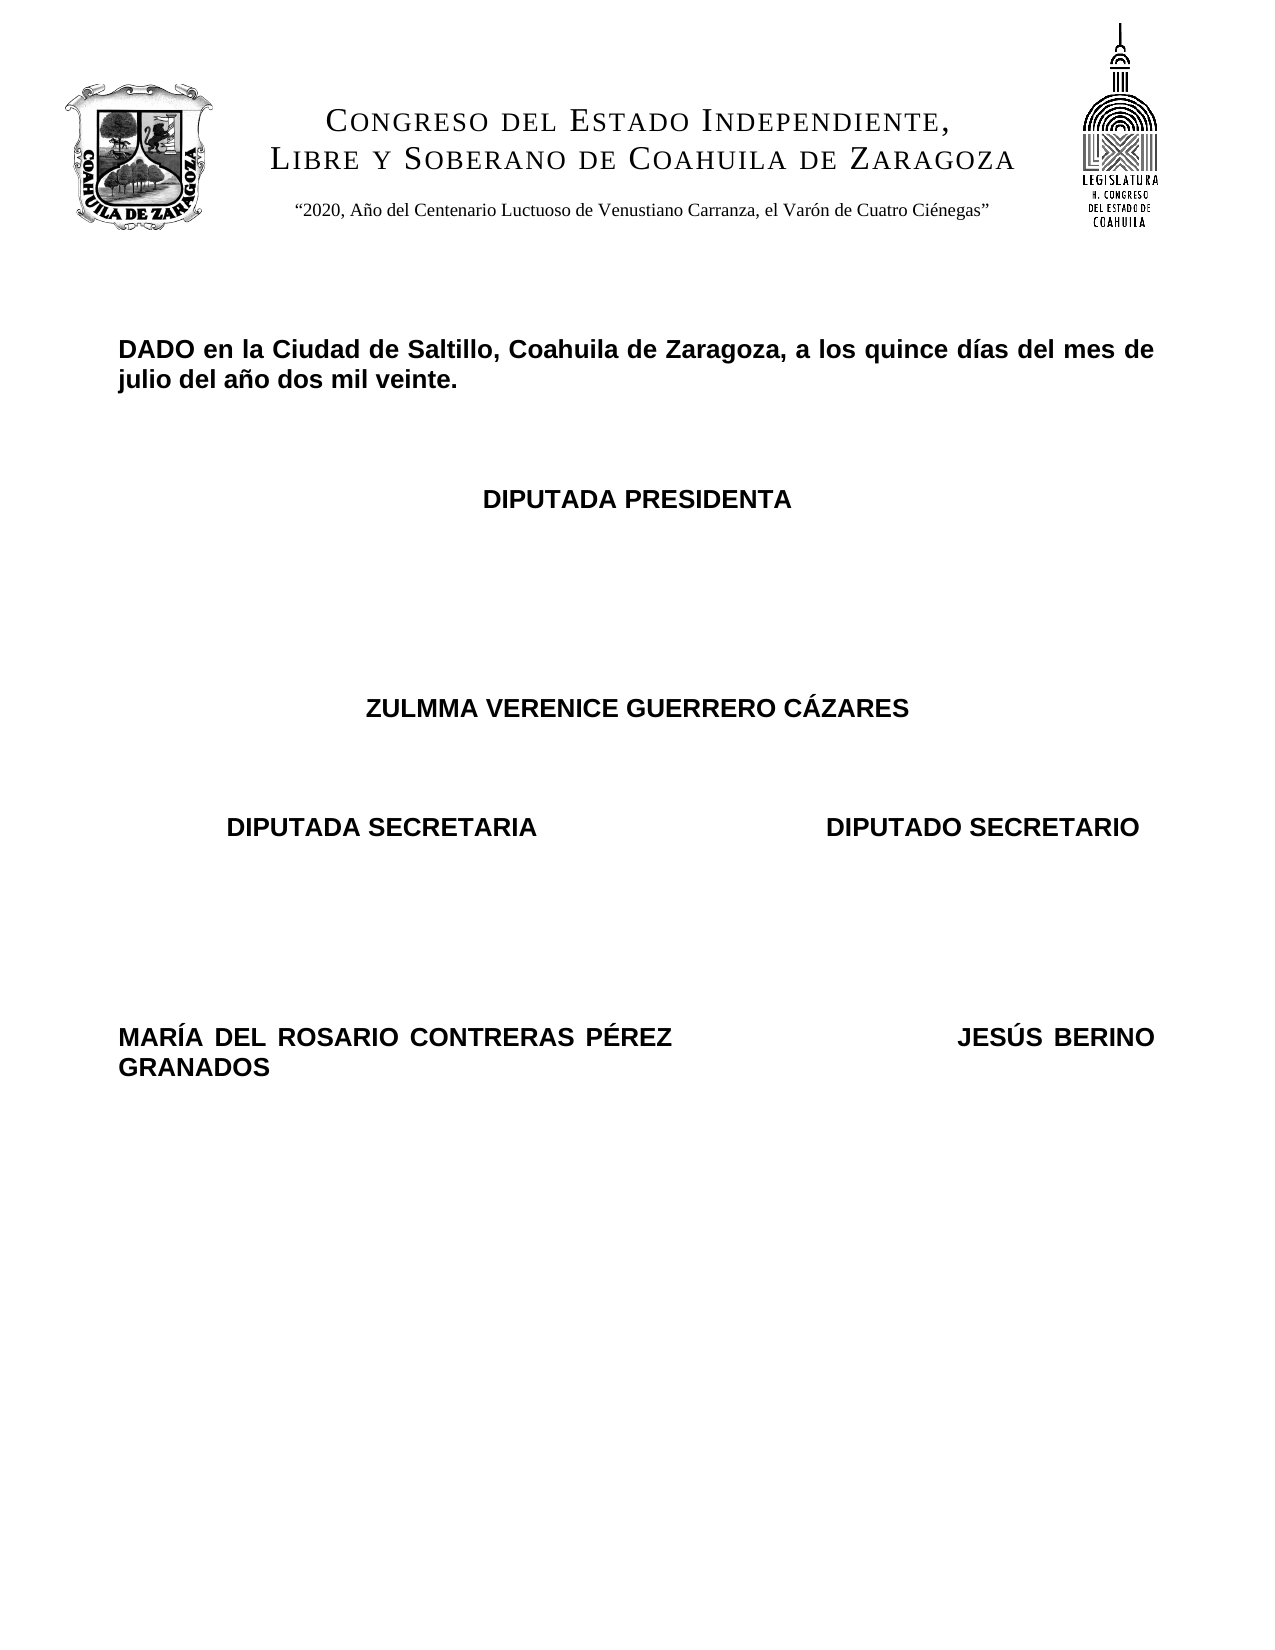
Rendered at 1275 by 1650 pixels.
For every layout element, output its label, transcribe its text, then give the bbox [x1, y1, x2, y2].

text MARÍA DEL ROSARIO CONTRERAS PÉREZ JESÚS BERINO GRANADOS [118, 1022, 1157, 1082]
picture [1083, 23, 1158, 227]
picture [64, 84, 213, 230]
text DIPUTADA SECRETARIA DIPUTADO SECRETARIO [118, 812, 1157, 842]
text DIPUTADA PRESIDENTA [118, 484, 1157, 513]
text DADO en la Ciudad de Saltillo, Coahuila de Zaragoza, a los quince días del mes de julio del año dos mil veinte. [118, 334, 1157, 394]
text ZULMMA VERENICE GUERRERO CÁZARES [118, 693, 1157, 723]
